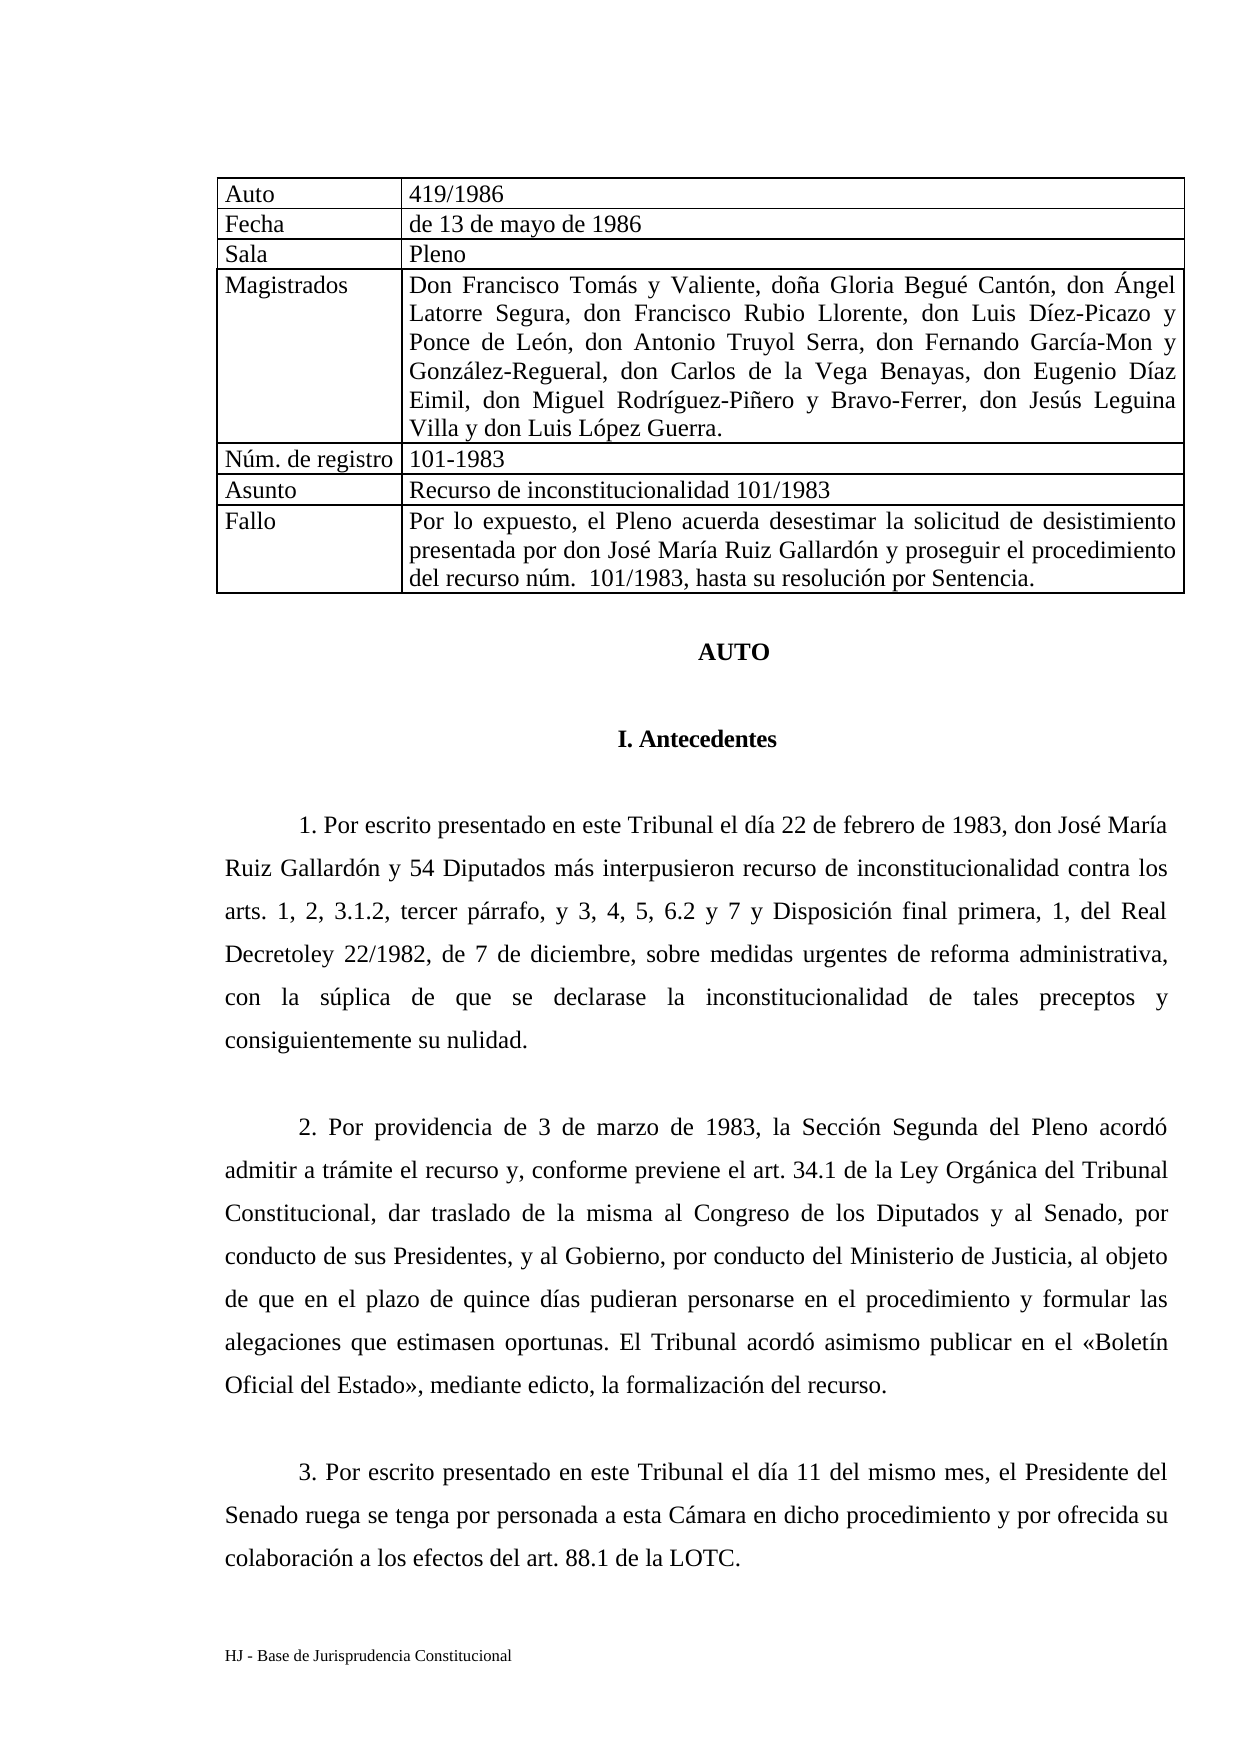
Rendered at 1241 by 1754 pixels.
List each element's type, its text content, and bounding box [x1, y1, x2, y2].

table_cell Pleno [402, 240, 1184, 268]
table_cell Recurso de inconstitucionalidad 101/1983 [403, 475, 1183, 504]
table_cell de 13 de mayo de 1986 [402, 209, 1184, 238]
table_cell Don Francisco Tomás y Valiente, doña Gloria Begué Cantón, don Ángel Latorre Segura, don Francisco Rubio Llorente, don Luis Díez-Picazo y Ponce de León, don Antonio Truyol Serra, don Fernando García-Mon y González-Regueral, don Carlos de la Vega Benayas, don Eugenio Díaz Eimil, don Miguel Rodríguez-Piñero y Bravo-Ferrer, don Jesús Leguina Villa y don Luis López Guerra. [403, 270, 1183, 442]
table_cell 101-1983 [403, 444, 1183, 473]
table_cell Asunto [218, 475, 401, 504]
text AUTO [224, 637, 1169, 666]
table_cell Sala [218, 240, 401, 268]
text I. Antecedentes [224, 724, 1169, 752]
table_cell Núm. de registro [218, 444, 401, 473]
table_header Auto [218, 179, 401, 207]
text 3. Por escrito presentado en este Tribunal el día 11 del mismo mes, el Presidente del Senado ruega se tenga por personada a esta Cámara en dicho procedimiento y por ofrecida su colaboración a los efectos del art. 88.1 de la LOTC. [224, 1457, 1169, 1572]
text 1. Por escrito presentado en este Tribunal el día 22 de febrero de 1983, don José María Ruiz Gallardón y 54 Diputados más interpusieron recurso de inconstitucionalidad contra los arts. 1, 2, 3.1.2, tercer párrafo, y 3, 4, 5, 6.2 y 7 y Disposición final primera, 1, del Real Decretoley 22/1982, de 7 de diciembre, sobre medidas urgentes de reforma administrativa, con la súplica de que se declarase la inconstitucionalidad de tales preceptos y consiguientemente su nulidad. [224, 810, 1169, 1054]
table_cell Fallo [218, 506, 401, 592]
table_header 419/1986 [402, 179, 1184, 207]
table_cell Fecha [218, 209, 401, 238]
table_cell Por lo expuesto, el Pleno acuerda desestimar la solicitud de desistimiento presentada por don José María Ruiz Gallardón y proseguir el procedimiento del recurso núm. 101/1983, hasta su resolución por Sentencia. [403, 506, 1183, 592]
table_cell Magistrados [218, 270, 401, 442]
text 2. Por providencia de 3 de marzo de 1983, la Sección Segunda del Pleno acordó admitir a trámite el recurso y, conforme previene el art. 34.1 de la Ley Orgánica del Tribunal Constitucional, dar traslado de la misma al Congreso de los Diputados y al Senado, por conducto de sus Presidentes, y al Gobierno, por conducto del Ministerio de Justicia, al objeto de que en el plazo de quince días pudieran personarse en el procedimiento y formular las alegaciones que estimasen oportunas. El Tribunal acordó asimismo publicar en el «Boletín Oficial del Estado», mediante edicto, la formalización del recurso. [224, 1112, 1169, 1399]
